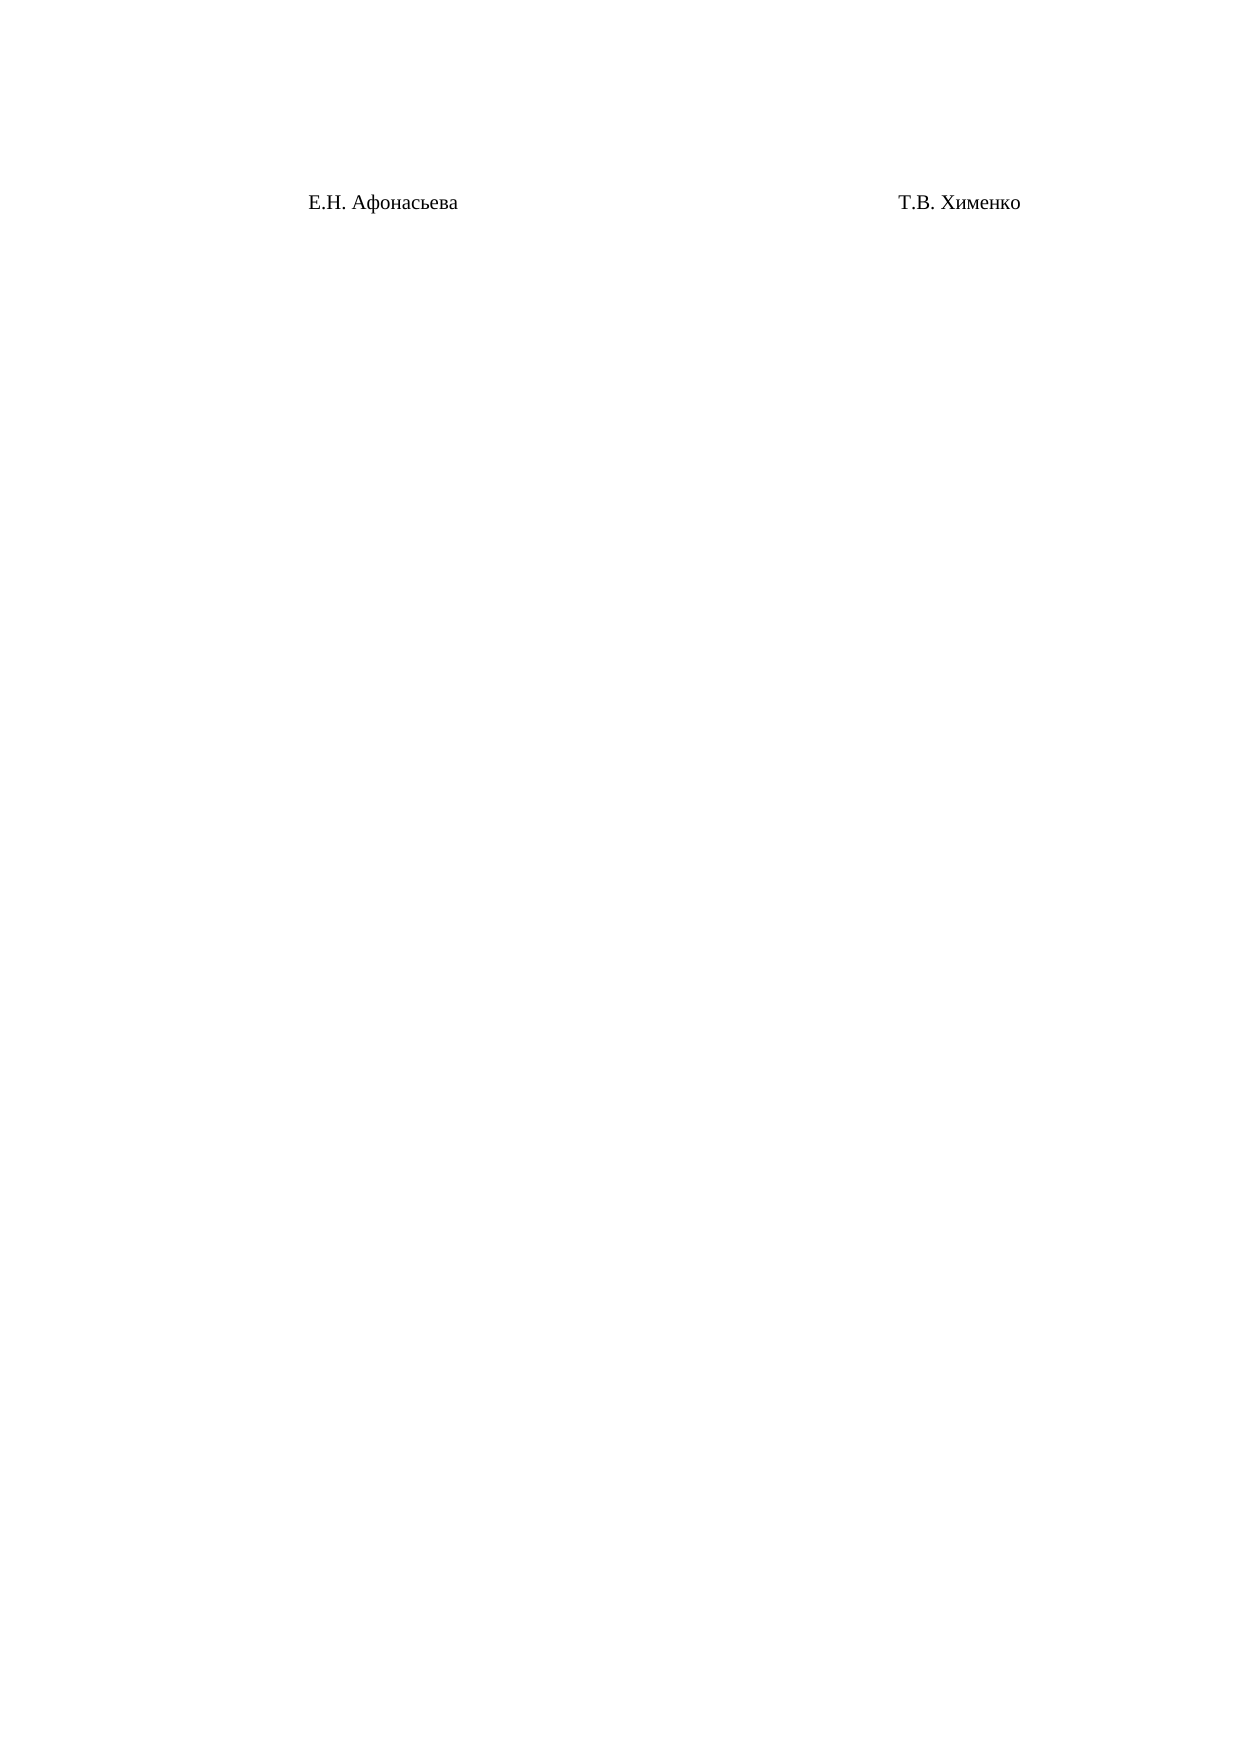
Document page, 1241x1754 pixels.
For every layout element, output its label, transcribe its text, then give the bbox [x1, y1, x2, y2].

text Е.Н. Афонасьева Т.В. Хименко [177, 190, 1152, 214]
